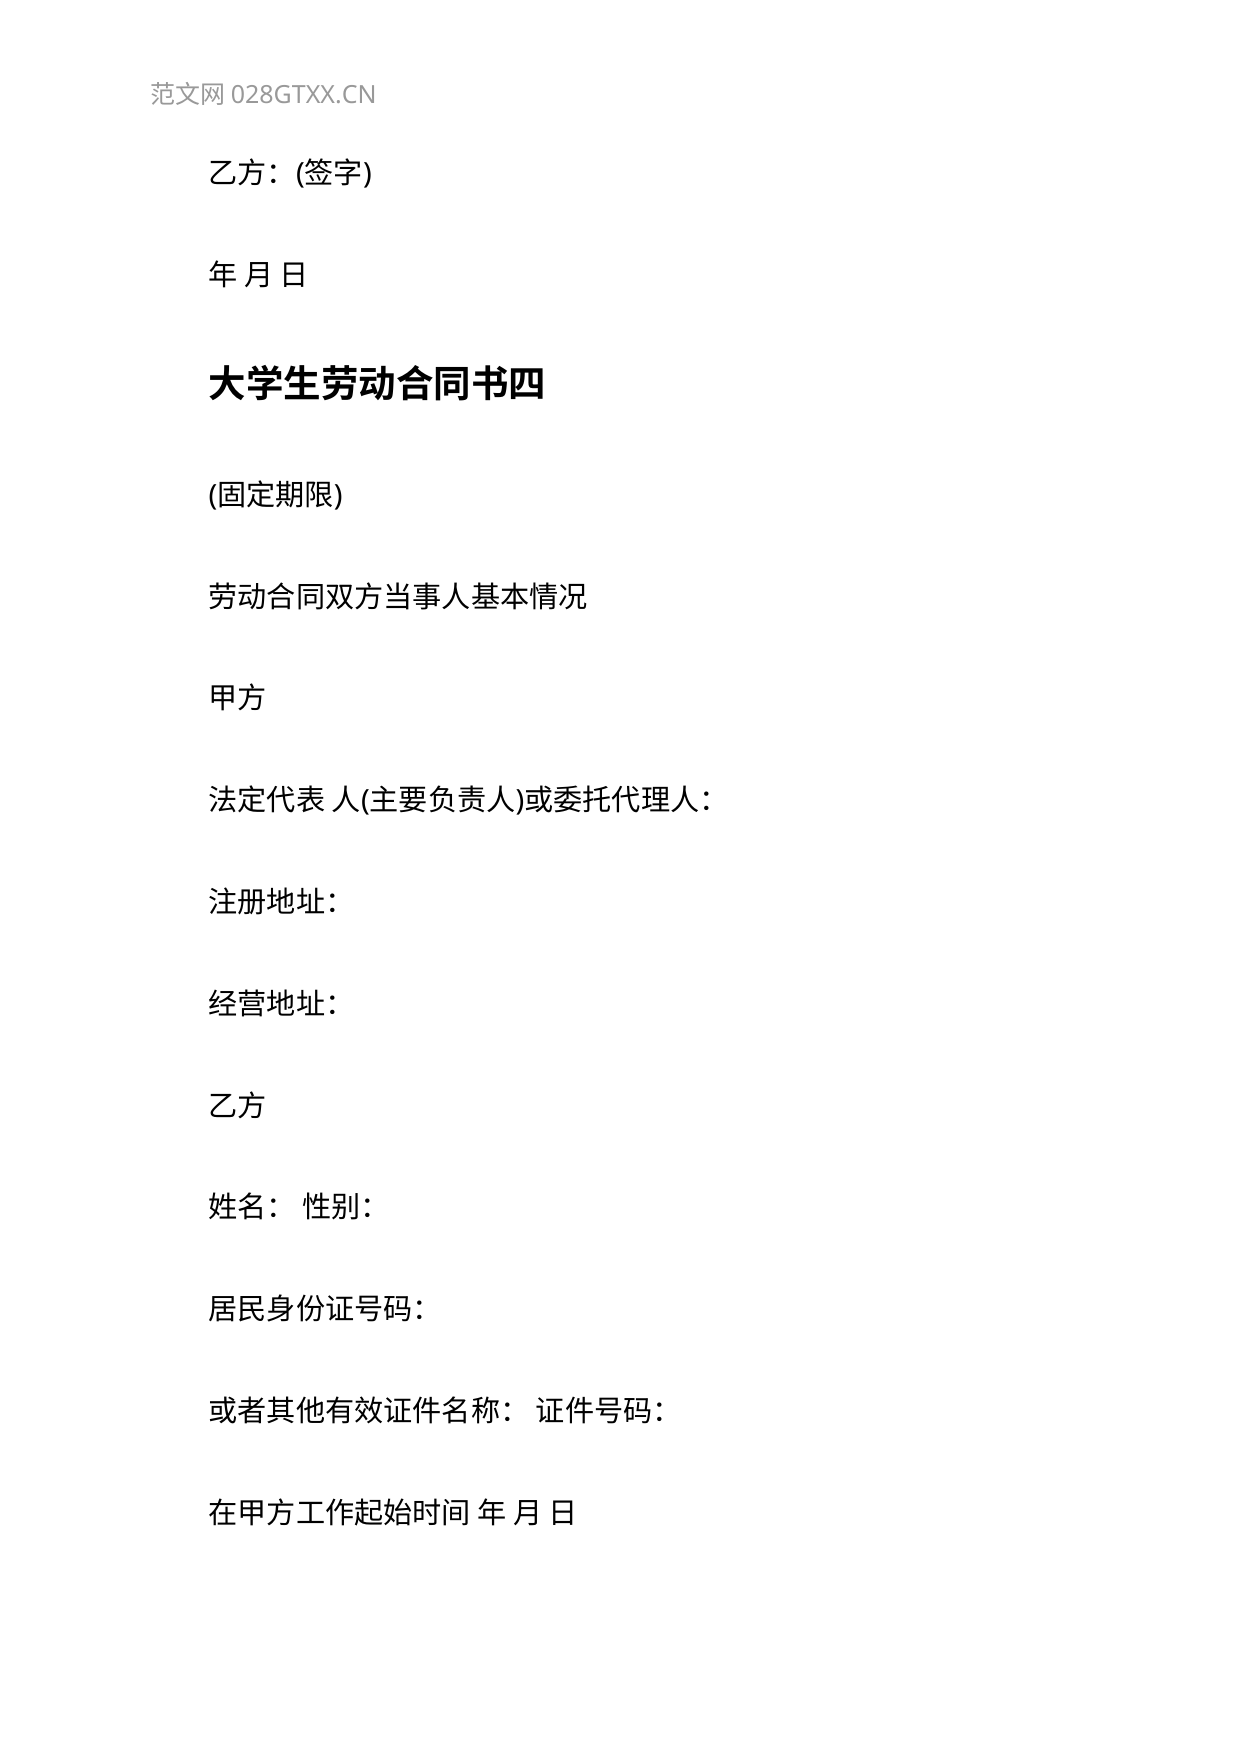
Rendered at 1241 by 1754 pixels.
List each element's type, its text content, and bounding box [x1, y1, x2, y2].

text (固定期限) [150, 471, 1090, 513]
text 甲方 [150, 675, 1090, 717]
text 大学生劳动合同书四 [150, 354, 1090, 408]
text 劳动合同双方当事人基本情况 [150, 573, 1090, 615]
text 在甲方工作起始时间 年 月 日 [150, 1489, 1090, 1532]
text 姓名： 性别： [150, 1184, 1090, 1226]
text 年 月 日 [150, 252, 1090, 294]
text 乙方 [150, 1082, 1090, 1124]
text 法定代表 人(主要负责人)或委托代理人： [150, 777, 1090, 819]
text 注册地址： [150, 879, 1090, 921]
text 居民身份证号码： [150, 1286, 1090, 1328]
text 乙方：(签字) [150, 150, 1090, 192]
text 或者其他有效证件名称： 证件号码： [150, 1387, 1090, 1430]
text 经营地址： [150, 980, 1090, 1023]
